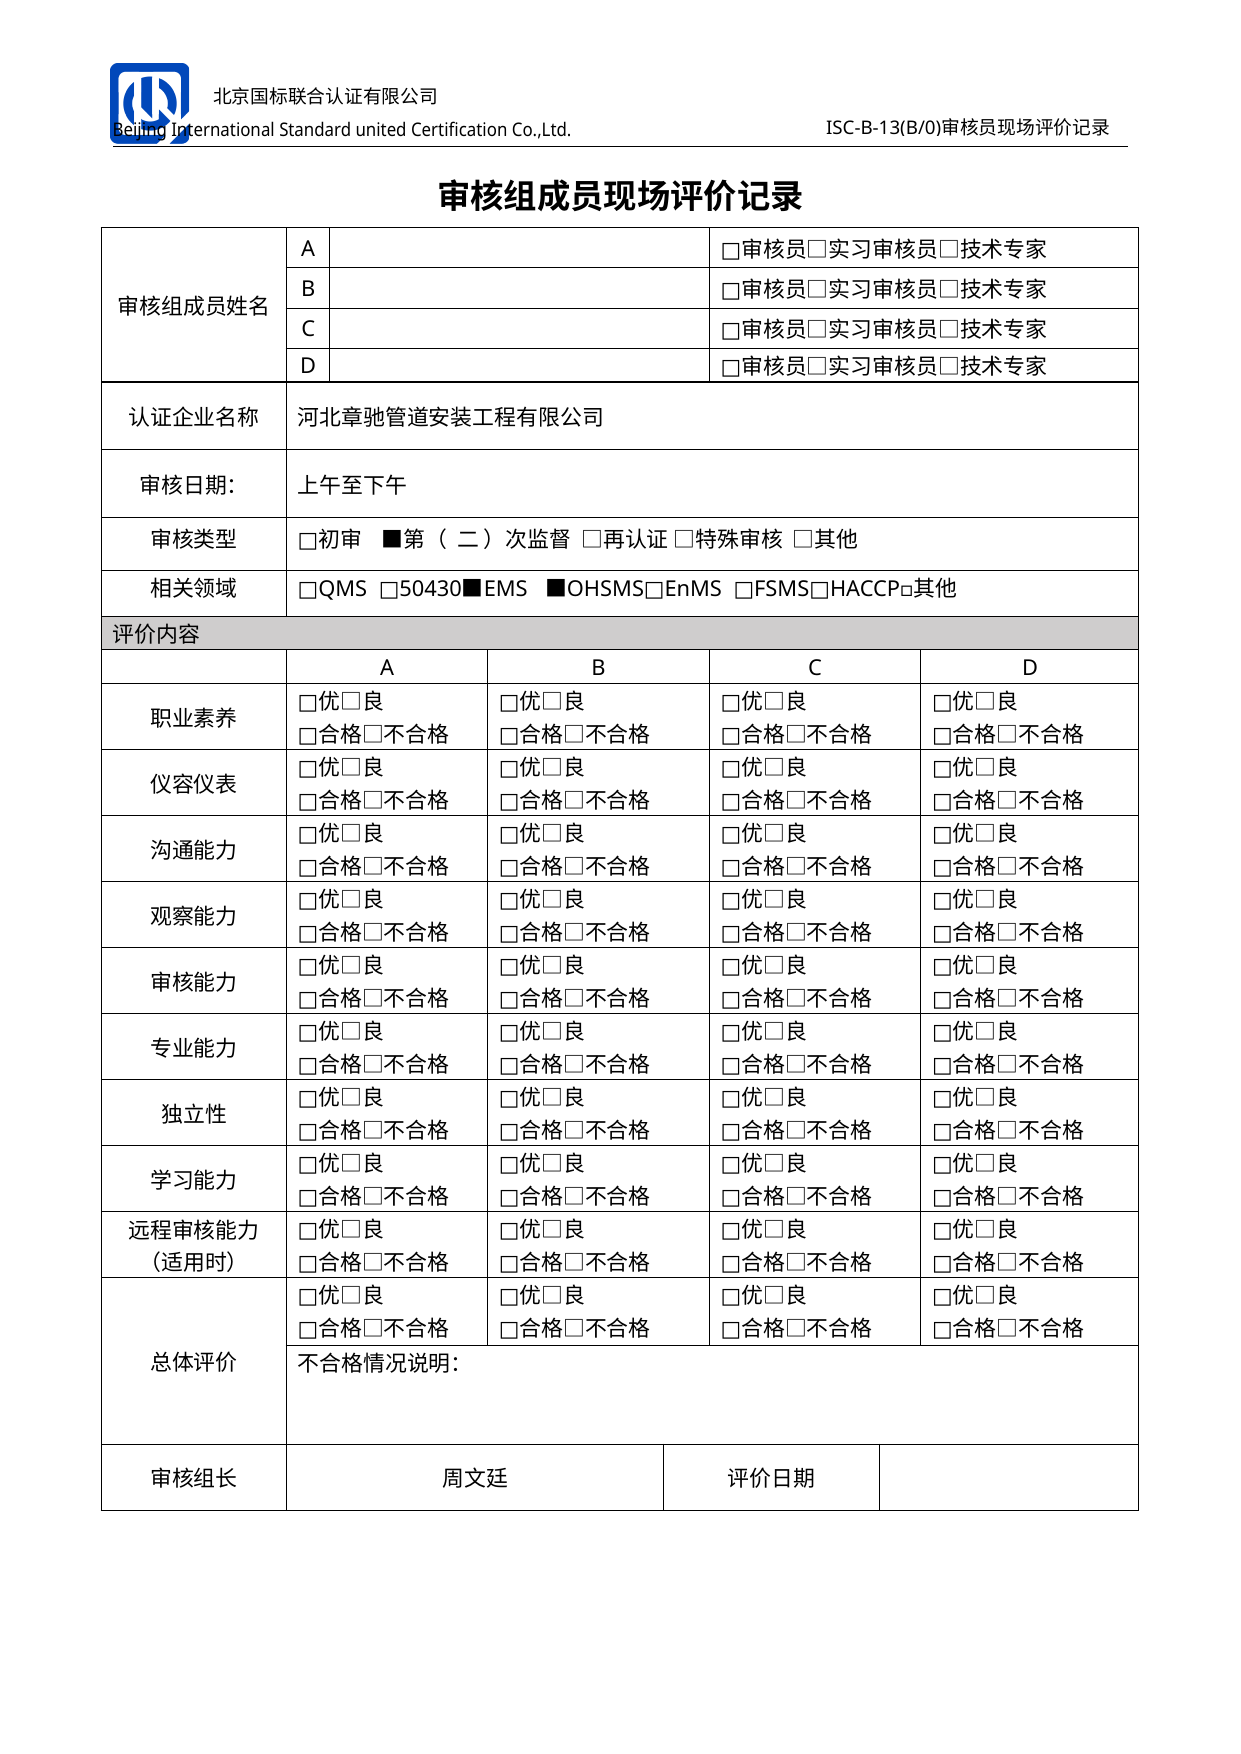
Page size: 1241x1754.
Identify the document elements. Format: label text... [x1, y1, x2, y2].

table_cell □优□良 □合格□不合格 [710, 882, 920, 947]
table_cell 相关领域 [102, 571, 286, 616]
table_cell □优□良 □合格□不合格 [710, 750, 920, 815]
table_cell □优□良 □合格□不合格 [921, 816, 1138, 881]
table_cell [330, 349, 709, 381]
table_cell [330, 268, 709, 308]
table_cell 上午至下午 [287, 450, 1138, 517]
table_cell 沟通能力 [102, 816, 286, 881]
table_cell □优□良 □合格□不合格 [287, 750, 487, 815]
table_cell □优□良 □合格□不合格 [488, 1146, 709, 1211]
table_cell 职业素养 [102, 684, 286, 749]
table_cell □优□良 □合格□不合格 [488, 948, 709, 1013]
table_cell □优□良 □合格□不合格 [921, 1080, 1138, 1145]
table_cell 审核组长 [102, 1445, 286, 1509]
table_cell 学习能力 [102, 1146, 286, 1211]
table_cell □优□良 □合格□不合格 [488, 882, 709, 947]
table_cell □优□良 □合格□不合格 [287, 1278, 487, 1345]
table_cell □优□良 □合格□不合格 [710, 948, 920, 1013]
table_cell □优□良 □合格□不合格 [710, 1014, 920, 1079]
table_cell C [710, 650, 920, 683]
table_cell 仪容仪表 [102, 750, 286, 815]
table_cell □优□良 □合格□不合格 [287, 1014, 487, 1079]
table_cell 审核日期： [102, 450, 286, 517]
table_cell □优□良 □合格□不合格 [921, 684, 1138, 749]
table_cell □优□良 □合格□不合格 [710, 1278, 920, 1345]
table_cell 评价内容 [102, 617, 1138, 649]
table_cell 总体评价 [102, 1278, 286, 1443]
table_cell [102, 650, 286, 683]
table_cell 不合格情况说明： [287, 1346, 1138, 1443]
table_cell □优□良 □合格□不合格 [287, 816, 487, 881]
table_header A [287, 228, 329, 267]
table_cell □优□良 □合格□不合格 [921, 750, 1138, 815]
table_cell 河北章驰管道安装工程有限公司 [287, 383, 1138, 449]
picture [110, 63, 190, 144]
table_cell □优□良 □合格□不合格 [287, 948, 487, 1013]
table_cell □优□良 □合格□不合格 [921, 1212, 1138, 1277]
table_cell □优□良 □合格□不合格 [287, 684, 487, 749]
table_cell 专业能力 [102, 1014, 286, 1079]
table_cell □优□良 □合格□不合格 [710, 684, 920, 749]
table_header □审核员□实习审核员□技术专家 [710, 228, 1138, 267]
table_cell □优□良 □合格□不合格 [488, 1212, 709, 1277]
table_cell □初审 ■第（ 二 ）次监督 □再认证 □特殊审核 □其他 [287, 518, 1138, 570]
table_cell □优□良 □合格□不合格 [488, 1014, 709, 1079]
table_cell 远程审核能力 （适用时） [102, 1212, 286, 1277]
table_cell □优□良 □合格□不合格 [488, 816, 709, 881]
table_header [330, 228, 709, 267]
table_cell 审核类型 [102, 518, 286, 570]
table_cell □审核员□实习审核员□技术专家 [710, 268, 1138, 308]
table_cell □优□良 □合格□不合格 [921, 882, 1138, 947]
table_cell 认证企业名称 [102, 383, 286, 449]
table_cell □优□良 □合格□不合格 [488, 1278, 709, 1345]
table_cell □QMS □50430■EMS ■OHSMS□EnMS □FSMS□HACCP□其他 [287, 571, 1138, 616]
table_cell D [921, 650, 1138, 683]
table_cell □优□良 □合格□不合格 [287, 1080, 487, 1145]
table_cell □优□良 □合格□不合格 [488, 750, 709, 815]
table_cell 周文廷 [287, 1445, 663, 1509]
table_cell □优□良 □合格□不合格 [287, 882, 487, 947]
table_cell [880, 1445, 1138, 1509]
table_cell □审核员□实习审核员□技术专家 [710, 349, 1138, 381]
table_cell D [287, 349, 329, 381]
table_cell □优□良 □合格□不合格 [710, 1212, 920, 1277]
table_cell □优□良 □合格□不合格 [710, 816, 920, 881]
table_cell □优□良 □合格□不合格 [287, 1146, 487, 1211]
table_cell 观察能力 [102, 882, 286, 947]
table_cell □优□良 □合格□不合格 [710, 1146, 920, 1211]
table_cell □优□良 □合格□不合格 [287, 1212, 487, 1277]
table_cell □优□良 □合格□不合格 [921, 1014, 1138, 1079]
table_cell C [287, 309, 329, 348]
table_cell A [287, 650, 487, 683]
table_cell 审核能力 [102, 948, 286, 1013]
table_header 审核组成员姓名 [102, 228, 286, 381]
table_cell □审核员□实习审核员□技术专家 [710, 309, 1138, 348]
table_cell 独立性 [102, 1080, 286, 1145]
text 审核组成员现场评价记录 [112, 162, 1128, 227]
table_cell □优□良 □合格□不合格 [710, 1080, 920, 1145]
table_cell □优□良 □合格□不合格 [921, 948, 1138, 1013]
table_cell B [287, 268, 329, 308]
table_cell □优□良 □合格□不合格 [921, 1278, 1138, 1345]
table_cell □优□良 □合格□不合格 [488, 684, 709, 749]
table_cell [330, 309, 709, 348]
table_cell 评价日期 [664, 1445, 879, 1509]
table_cell □优□良 □合格□不合格 [921, 1146, 1138, 1211]
table_cell B [488, 650, 709, 683]
table_cell □优□良 □合格□不合格 [488, 1080, 709, 1145]
